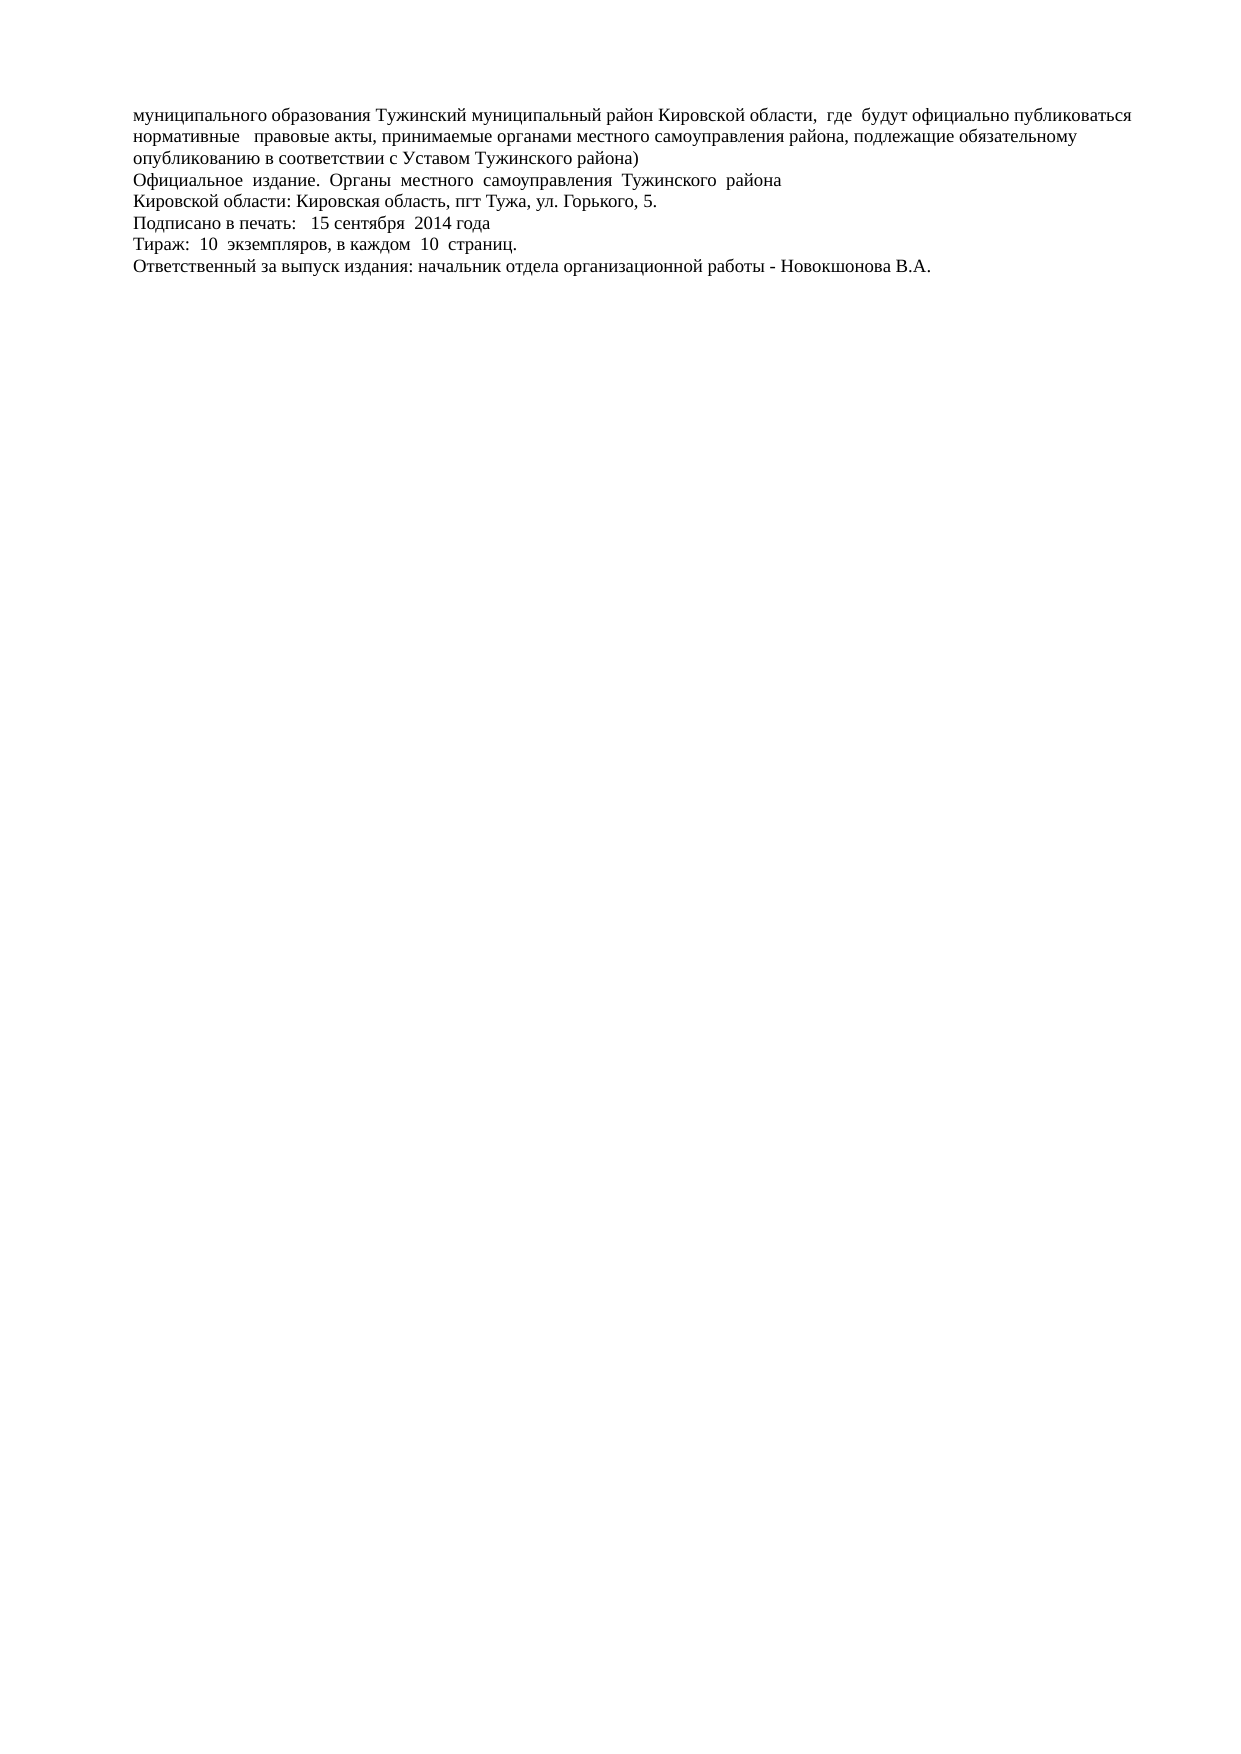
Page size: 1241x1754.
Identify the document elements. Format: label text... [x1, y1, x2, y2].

text Официальное издание. Органы местного самоуправления Тужинского района [133, 168, 1181, 190]
text Подписано в печать: 15 сентября 2014 года [133, 212, 1181, 233]
text Кировской области: Кировская область, пгт Тужа, ул. Горького, 5. [133, 190, 1181, 212]
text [133, 104, 1181, 168]
text Тираж: 10 экземпляров, в каждом 10 страниц. [133, 233, 1181, 255]
text Ответственный за выпуск издания: начальник отдела организационной работы - Новокшонова В.А. [133, 255, 1181, 276]
